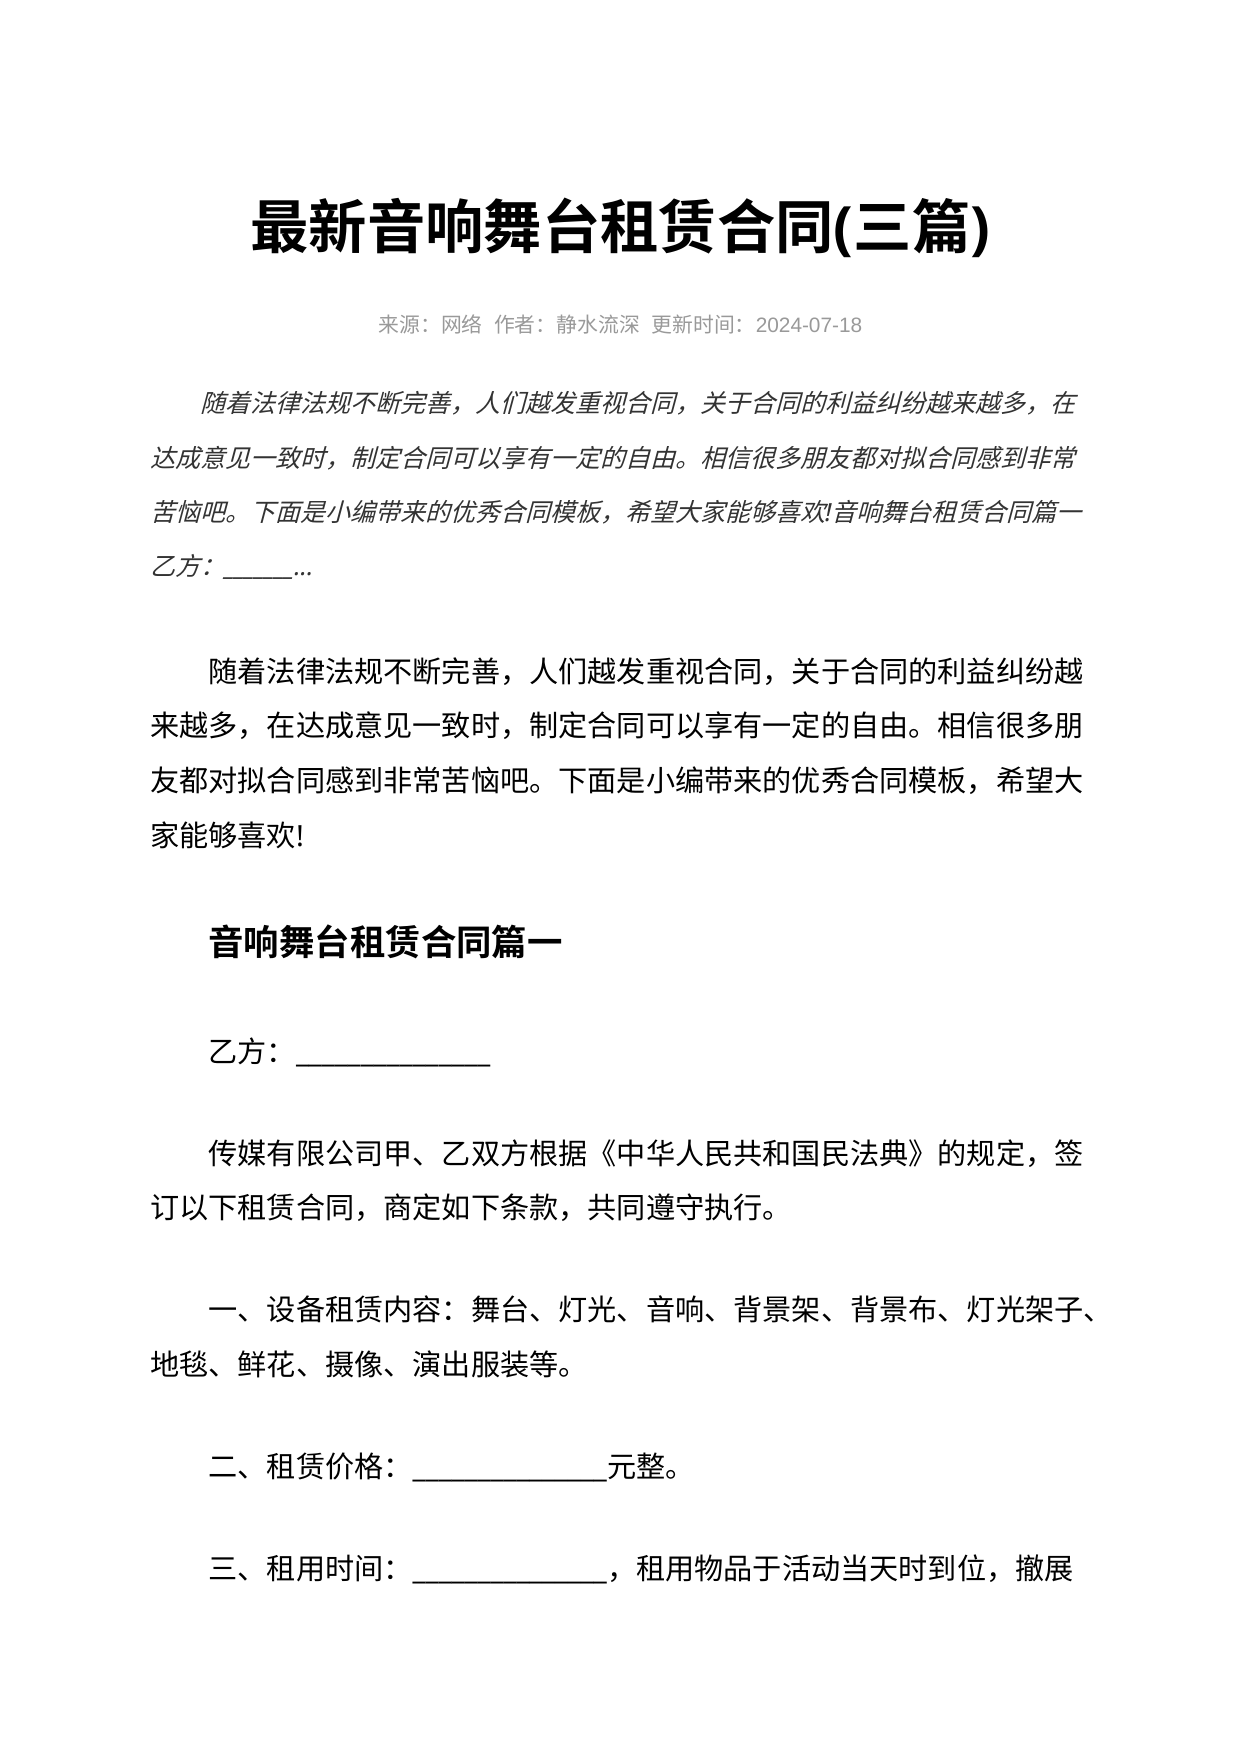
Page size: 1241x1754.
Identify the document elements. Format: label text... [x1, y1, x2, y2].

text 二、租赁价格：_______________元整。 [150, 1443, 1090, 1486]
subtitle 最新音响舞台租赁合同(三篇) [150, 181, 1090, 266]
text 来源：网络 作者：静水流深 更新时间：2024-07-18 [150, 313, 1090, 337]
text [150, 1546, 1090, 1588]
text 随着法律法规不断完善，人们越发重视合同，关于合同的利益纠纷越来越多，在达成意见一致时，制定合同可以享有一定的自由。相信很多朋友都对拟合同感到非常苦恼吧。下面是小编带来的优秀合同模板，希望大家能够喜欢!音响舞台租赁合同篇一乙方：_______... [150, 384, 1090, 583]
text 随着法律法规不断完善，人们越发重视合同，关于合同的利益纠纷越来越多，在达成意见一致时，制定合同可以享有一定的自由。相信很多朋友都对拟合同感到非常苦恼吧。下面是小编带来的优秀合同模板，希望大家能够喜欢! [150, 648, 1090, 855]
text 音响舞台租赁合同篇一 [150, 915, 1090, 966]
text 传媒有限公司甲、乙双方根据《中华人民共和国民法典》的规定，签订以下租赁合同，商定如下条款，共同遵守执行。 [150, 1130, 1090, 1227]
text 乙方：_______________ [150, 1028, 1090, 1071]
text 一、设备租赁内容：舞台、灯光、音响、背景架、背景布、灯光架子、地毯、鲜花、摄像、演出服装等。 [150, 1287, 1090, 1384]
